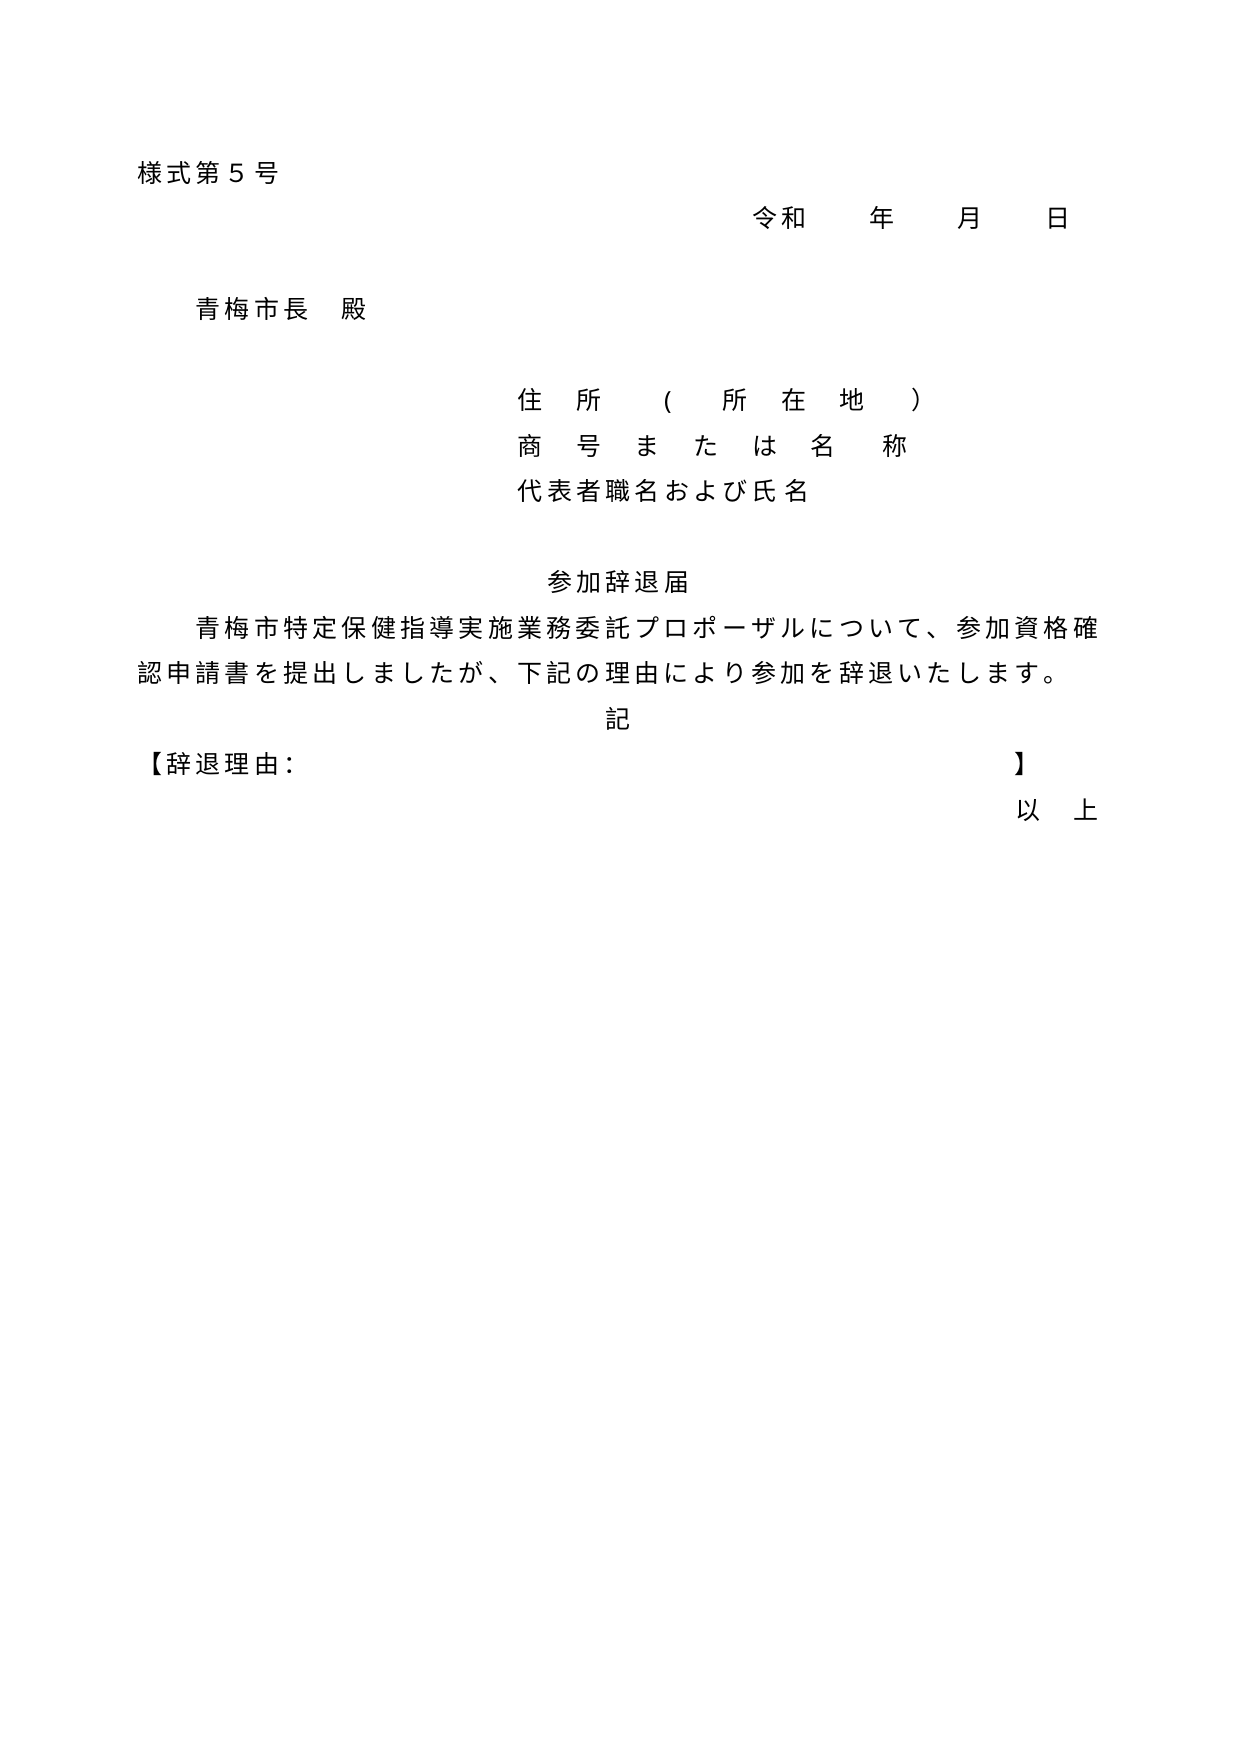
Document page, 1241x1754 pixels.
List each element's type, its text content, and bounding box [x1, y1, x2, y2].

text 代表者職名および氏名 [137, 467, 1103, 513]
text 以 上 [137, 786, 1103, 831]
text 記 [137, 695, 1103, 740]
text 青梅市特定保健指導実施業務委託プロポーザルについて、参加資格確認申請書を提出しましたが、下記の理由により参加を辞退いたします。 [137, 604, 1103, 695]
text 【辞退理由： 】 [137, 740, 1103, 786]
text 住所(所在地） [137, 376, 986, 422]
text 令和 年 月 日 [137, 194, 1074, 240]
text 商号または名称 [137, 422, 986, 467]
text 様式第５号 [137, 149, 986, 194]
text 参加辞退届 [137, 558, 1103, 604]
text 青梅市長 殿 [137, 285, 1103, 331]
